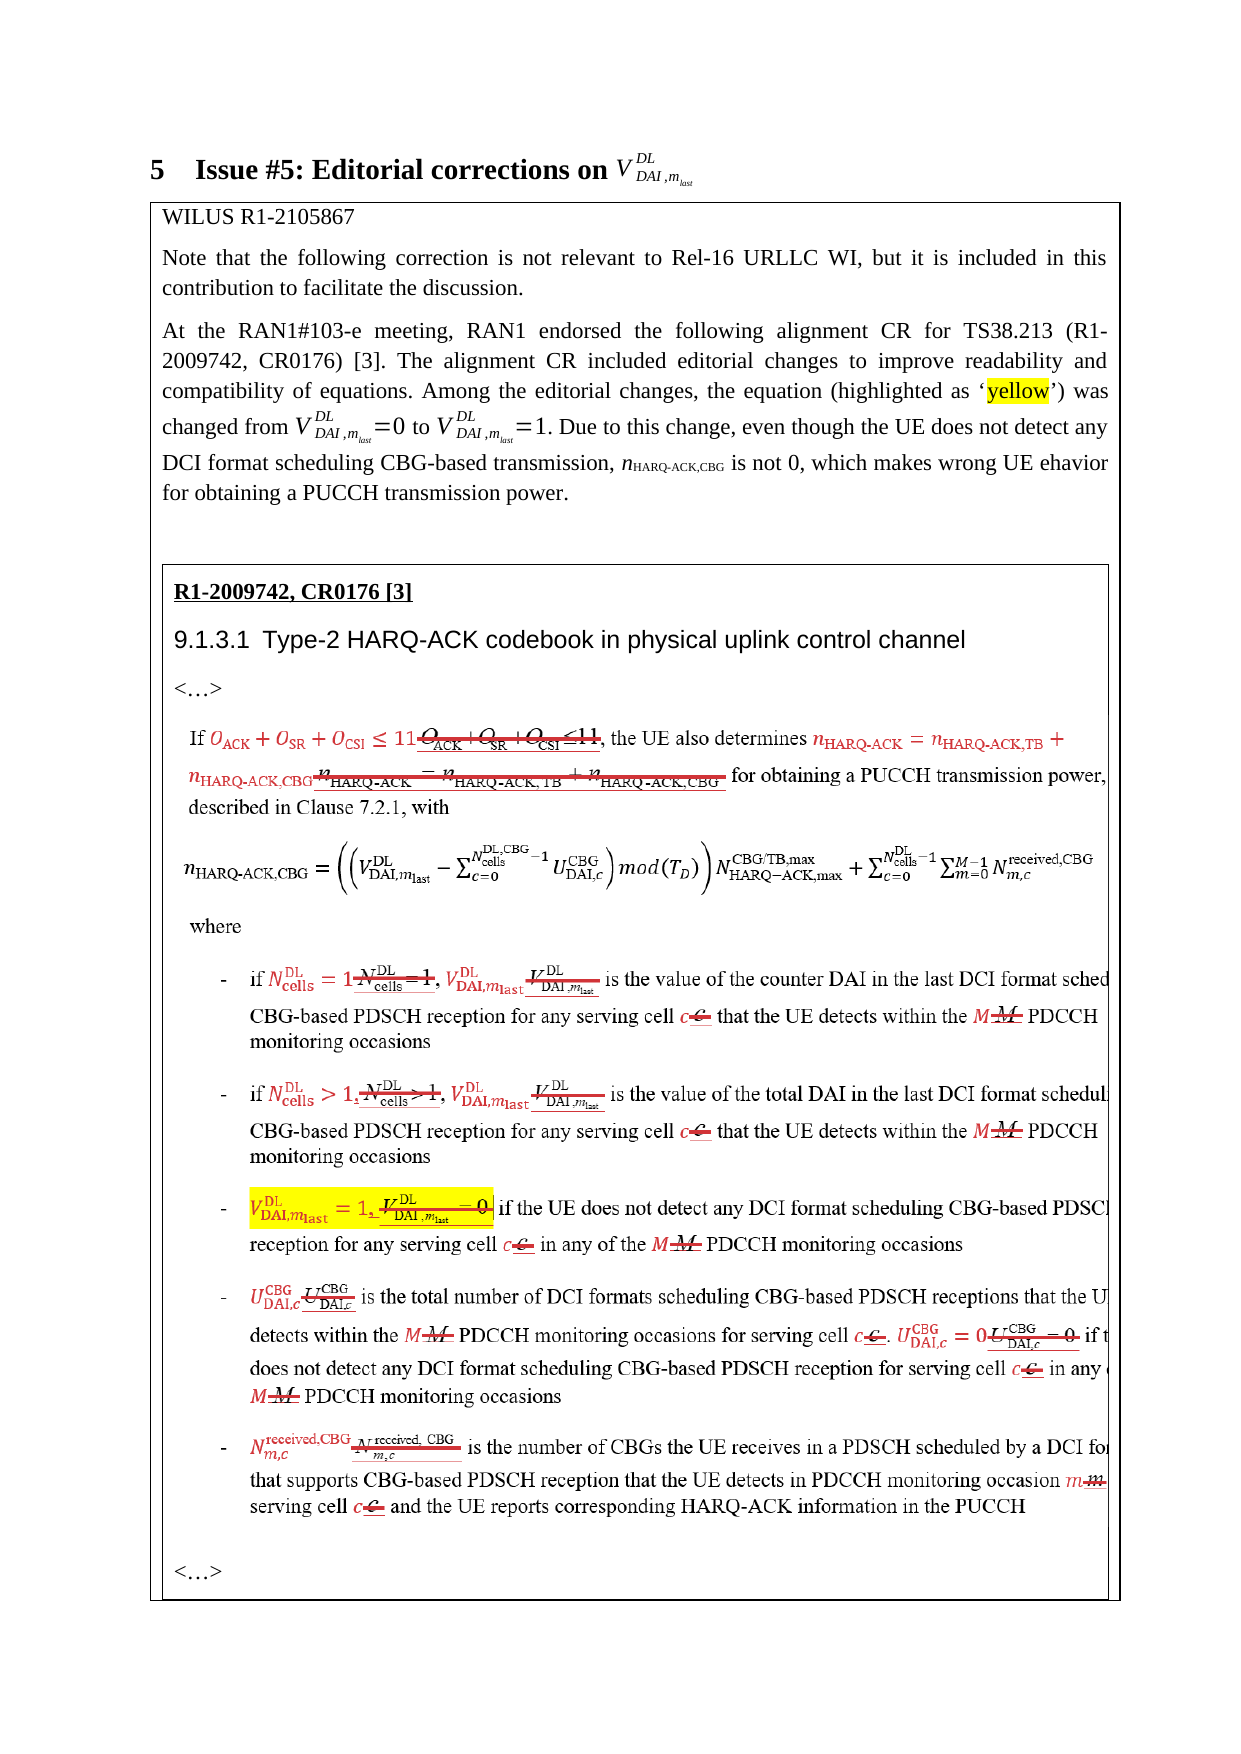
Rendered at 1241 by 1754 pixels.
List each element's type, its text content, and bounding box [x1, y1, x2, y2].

picture [173, 715, 1109, 1527]
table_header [151, 203, 1119, 1600]
subtitle Issue #5: Editorial corrections on [150, 150, 1120, 187]
